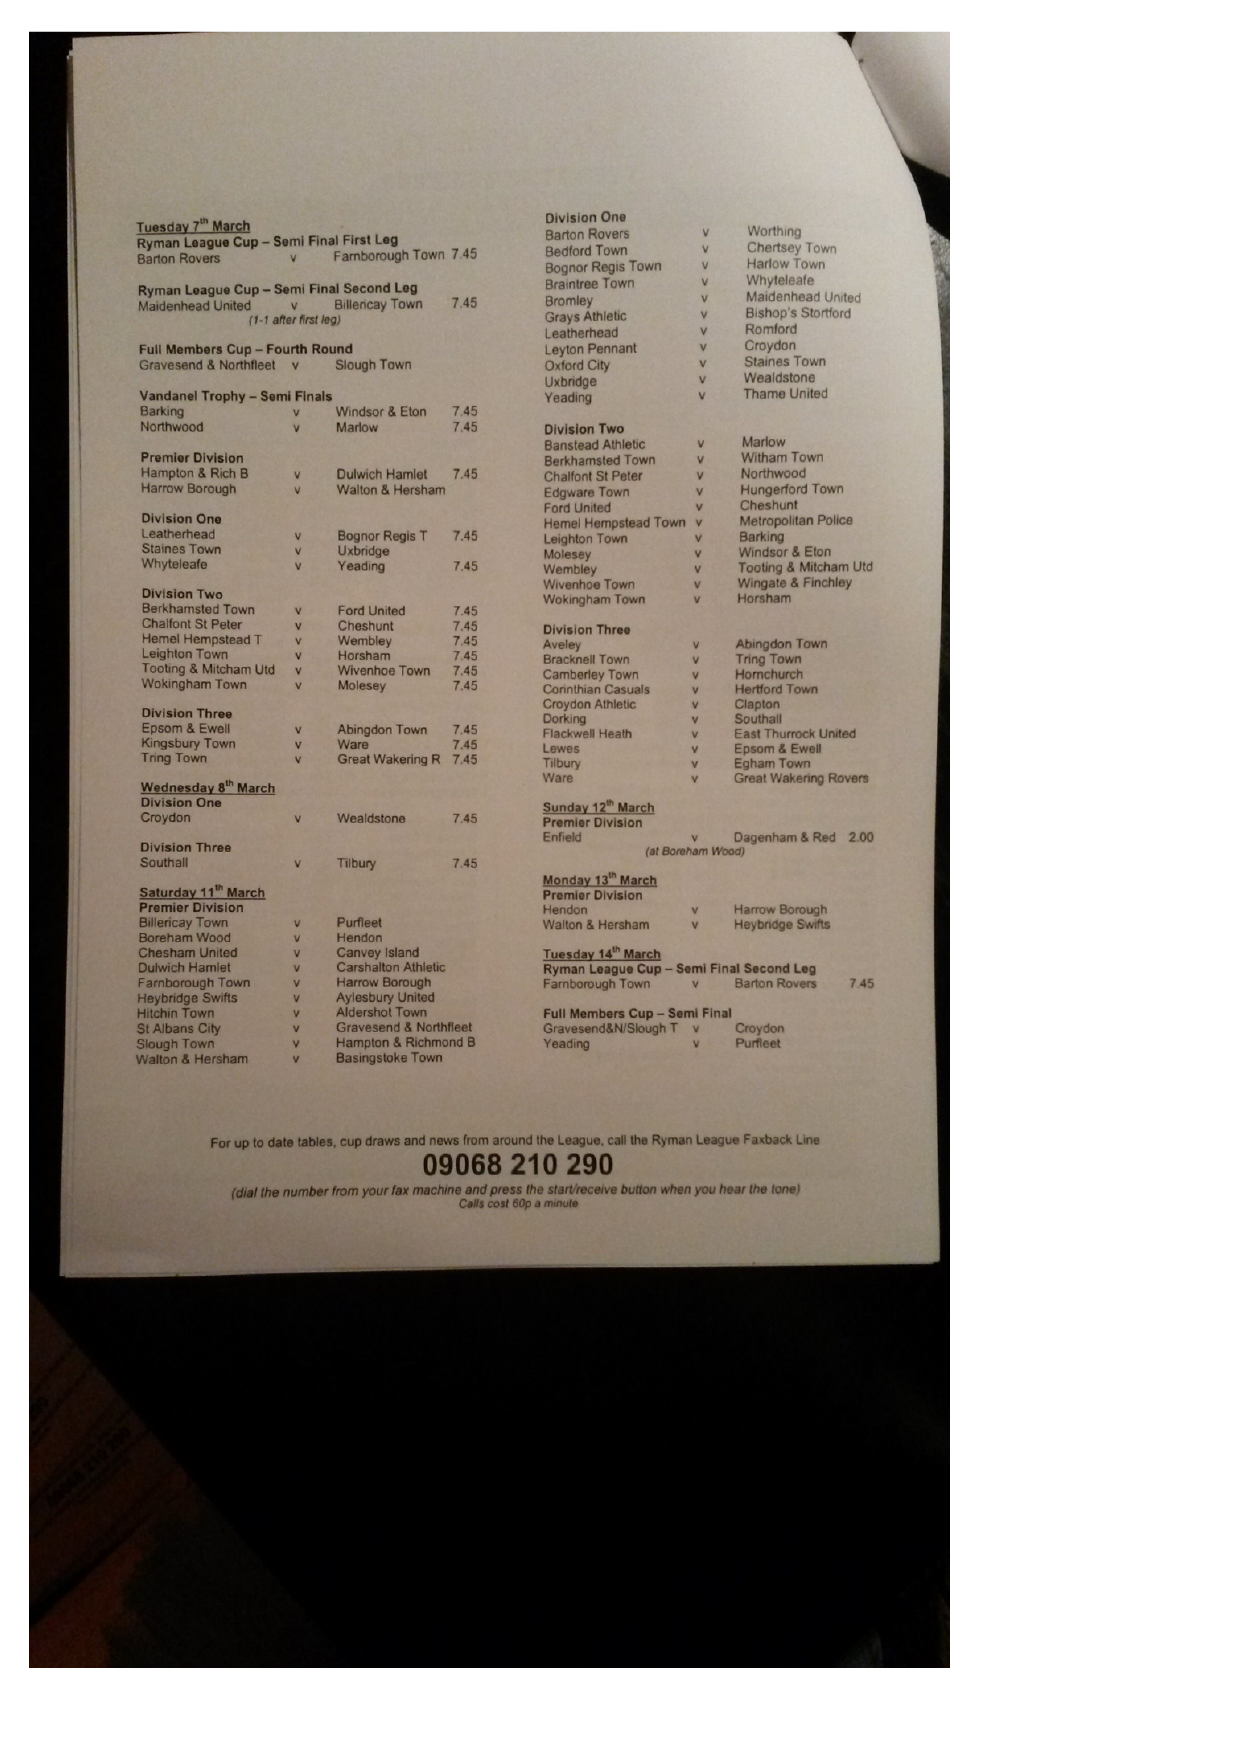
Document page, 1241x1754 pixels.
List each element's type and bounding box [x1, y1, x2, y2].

picture [30, 34, 950, 1668]
